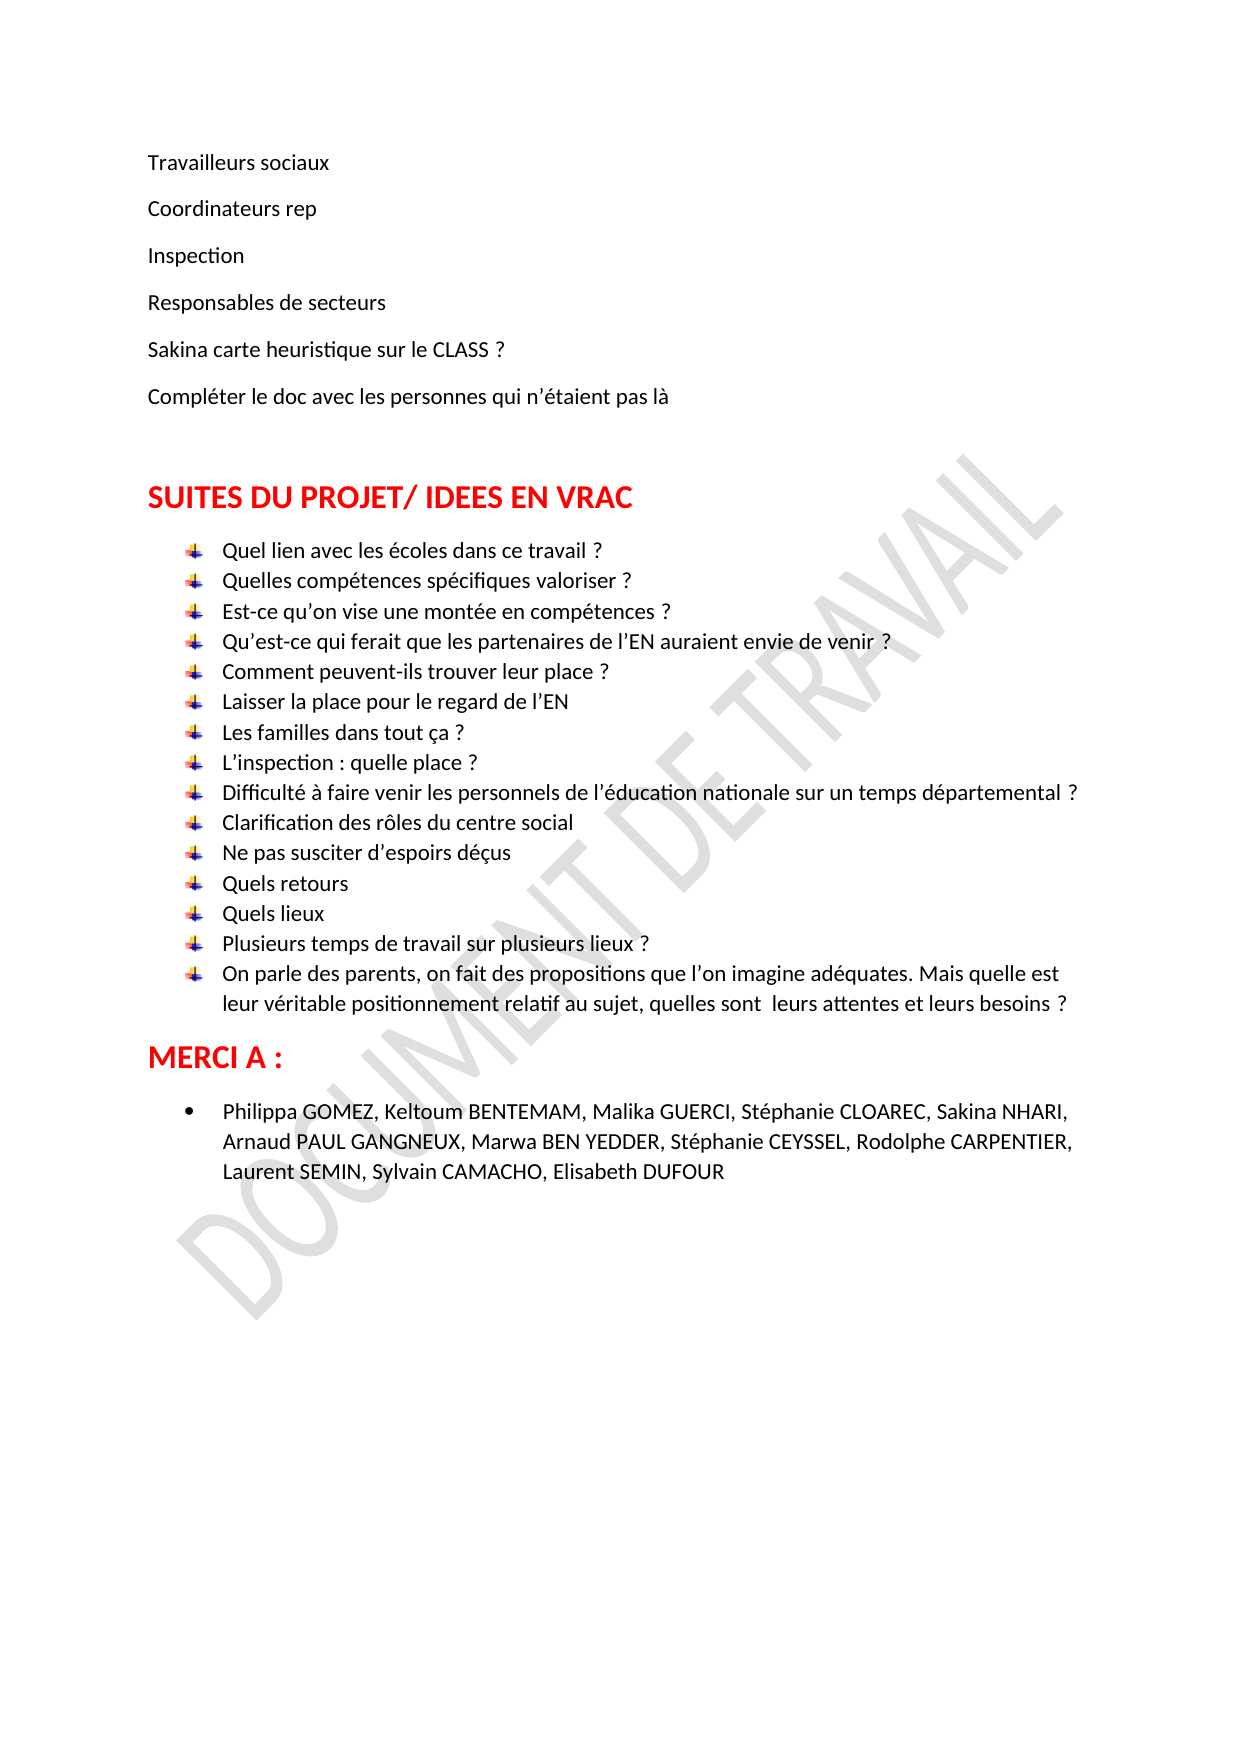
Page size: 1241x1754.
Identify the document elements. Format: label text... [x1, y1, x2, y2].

picture [185, 874, 203, 891]
text MERCI A : [148, 1036, 1093, 1077]
text Coordinateurs rep [148, 194, 1093, 222]
picture [185, 934, 203, 952]
text Travailleurs sociaux [148, 148, 1093, 176]
picture [185, 904, 203, 922]
text SUITES DU PROJET/ IDEES EN VRAC [148, 476, 1093, 516]
text Compléter le doc avec les personnes qui n’étaient pas là [148, 382, 1093, 410]
picture [185, 753, 203, 771]
list Philippa GOMEZ, Keltoum BENTEMAM, Malika GUERCI, Stéphanie CLOAREC, Sakina NHARI, Arnaud PAUL GANGNEUX, Marwa BEN YEDDER, Stéphanie CEYSSEL, Rodolphe CARPENTIER, Laurent SEMIN, Sylvain CAMACHO, Elisabeth DUFOUR [185, 1097, 1093, 1185]
list L’inspection : quelle place ? [185, 748, 1093, 776]
list Est-ce qu’on vise une montée en compétences ? [185, 597, 1093, 625]
list Quel lien avec les écoles dans ce travail ? [185, 536, 1093, 564]
picture [185, 814, 203, 831]
picture [185, 723, 203, 740]
list Ne pas susciter d’espoirs déçus [185, 838, 1093, 866]
picture [185, 542, 203, 559]
list Difficulté à faire venir les personnels de l’éducation nationale sur un temps départemental ? [185, 778, 1093, 806]
list Quelles compétences spécifiques valoriser ? [185, 567, 1093, 594]
list Les familles dans tout ça ? [185, 718, 1093, 746]
picture [185, 663, 203, 680]
picture [185, 844, 203, 861]
picture [185, 783, 203, 801]
text Sakina carte heuristique sur le CLASS ? [148, 335, 1093, 363]
picture [185, 572, 203, 589]
picture [185, 693, 203, 710]
picture [185, 602, 203, 620]
list Clarification des rôles du centre social [185, 808, 1093, 836]
picture [185, 965, 203, 982]
text Responsables de secteurs [148, 288, 1093, 316]
list Quels lieux [185, 899, 1093, 927]
list Qu’est-ce qui ferait que les partenaires de l’EN auraient envie de venir ? [185, 627, 1093, 655]
list Quels retours [185, 869, 1093, 897]
text Inspection [148, 241, 1093, 269]
picture [185, 632, 203, 650]
list Plusieurs temps de travail sur plusieurs lieux ? [185, 929, 1093, 957]
list Laisser la place pour le regard de l’EN [185, 687, 1093, 715]
list Comment peuvent-ils trouver leur place ? [185, 657, 1093, 685]
list On parle des parents, on fait des propositions que l’on imagine adéquates. Mais quelle est leur véritable positionnement relatif au sujet, quelles sont leurs attentes et leurs besoins ? [185, 959, 1093, 1017]
